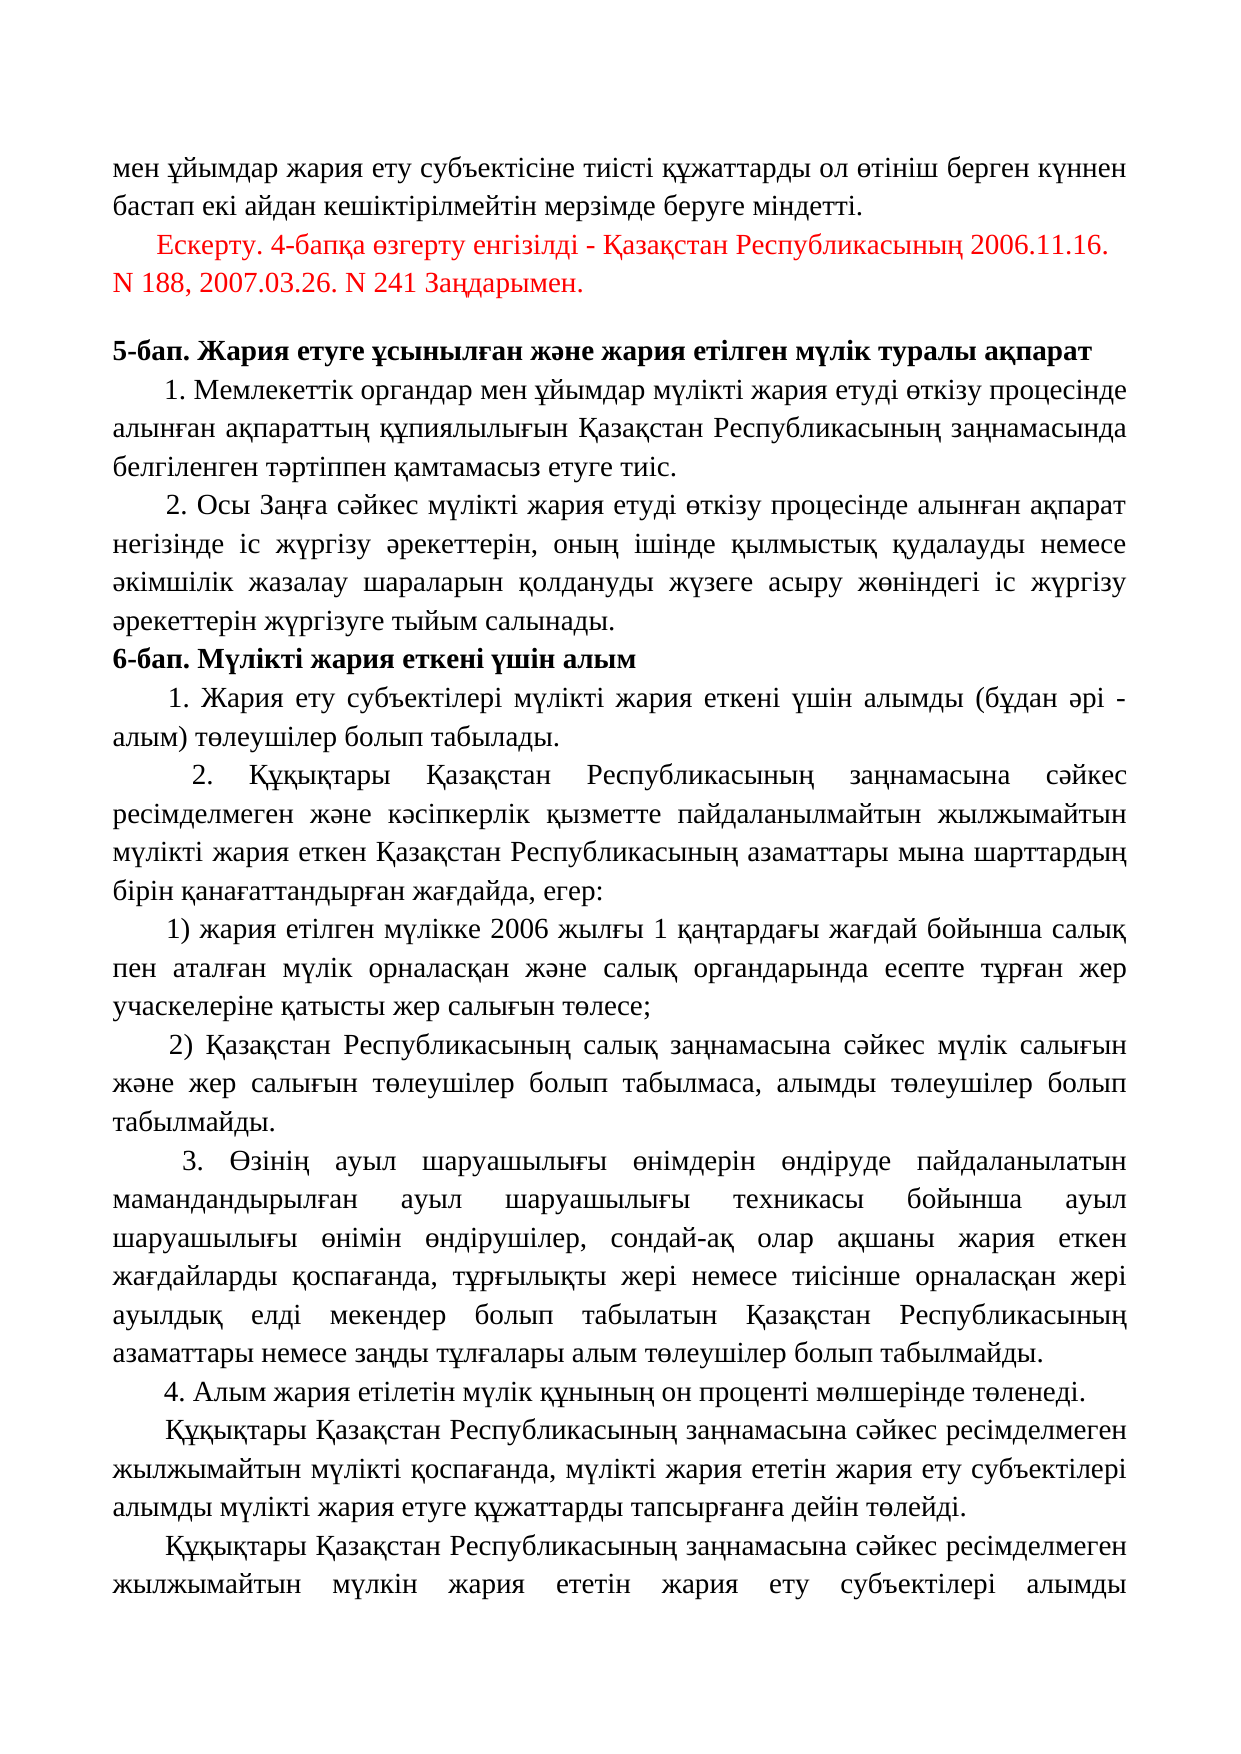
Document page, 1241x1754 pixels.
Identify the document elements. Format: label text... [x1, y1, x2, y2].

text 1. Мемлекеттiк органдар мен ұйымдар мүлiктi жария етудi өткiзу процесiнде алынған ақпараттың құпиялылығын Қазақстан Республикасының заңнамасында белгiленген тәртiппен қамтамасыз етуге тиiс. [112, 372, 1128, 482]
text 2. Осы Заңға сәйкес мүлiктi жария етудi өткiзу процесiнде алынған ақпарат негiзiнде iс жүргiзу әрекеттерiн, оның iшiнде қылмыстық қудалауды немесе әкiмшiлiк жазалау шараларын қолдануды жүзеге асыру жөнiндегi iс жүргiзу әрекеттерiн жүргiзуге тыйым салынады. [112, 487, 1128, 637]
text 3. Өзiнің ауыл шаруашылығы өнімдерiн өндiруде пайдаланылатын мамандандырылған ауыл шаруашылығы техникасы бойынша ауыл шаруашылығы өнiмiн өндiрушiлер, сондай-ақ олар ақшаны жария еткен жағдайларды қоспағанда, тұрғылықты жері немесе тиісінше орналасқан жері ауылдық елді мекендер болып табылатын Қазақстан Республикасының азаматтары немесе заңды тұлғалары алым төлеушiлер болып табылмайды. [112, 1143, 1128, 1369]
text 5-бап. Жария етуге ұсынылған және жария етiлген мүлiк туралы ақпарат [112, 333, 1128, 367]
text 6-бап. Мүлiктi жария еткенi үшiн алым [112, 642, 1128, 675]
text Құқықтары Қазақстан Республикасының заңнамасына сәйкес ресімделмеген жылжымайтын мүлікті қоспағанда, мүлікті жария ететін жария ету субъектілері алымды мүлікті жария етуге құжаттарды тапсырғанға дейін төлейді. [112, 1412, 1128, 1523]
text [112, 150, 1128, 222]
text 2) Қазақстан Республикасының салық заңнамасына сәйкес мүлiк салығын және жер салығын төлеушiлер болып табылмаса, алымды төлеушілер болып табылмайды. [112, 1027, 1128, 1138]
text 4. Алым жария етілетін мүлік құнының он проценті мөлшерінде төленеді. [112, 1374, 1128, 1407]
text 2. Құқықтары Қазақстан Республикасының заңнамасына сәйкес ресiмделмеген және кәсiпкерлiк қызметте пайдаланылмайтын жылжымайтын мүлiктi жария еткен Қазақстан Республикасының азаматтары мына шарттардың бiрiн қанағаттандырған жағдайда, егер: [112, 757, 1128, 906]
text 1) жария етiлген мүлiкке 2006 жылғы 1 қаңтардағы жағдай бойынша салық пен аталған мүлiк орналасқан және салық органдарында есепте тұрған жер учаскелерiне қатысты жер салығын төлесе; [112, 911, 1128, 1022]
text Ескерту. 4-бапқа өзгерту енгізілді - Қазақстан Республикасының 2006.11.16. N 188, 2007.03.26. N 241 Заңдарымен. [112, 227, 1128, 329]
text 1. Жария ету субъектiлерi мүлiктi жария еткенi үшiн алымды (бұдан әрi - алым) төлеушiлер болып табылады. [112, 680, 1128, 752]
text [112, 1528, 1128, 1600]
